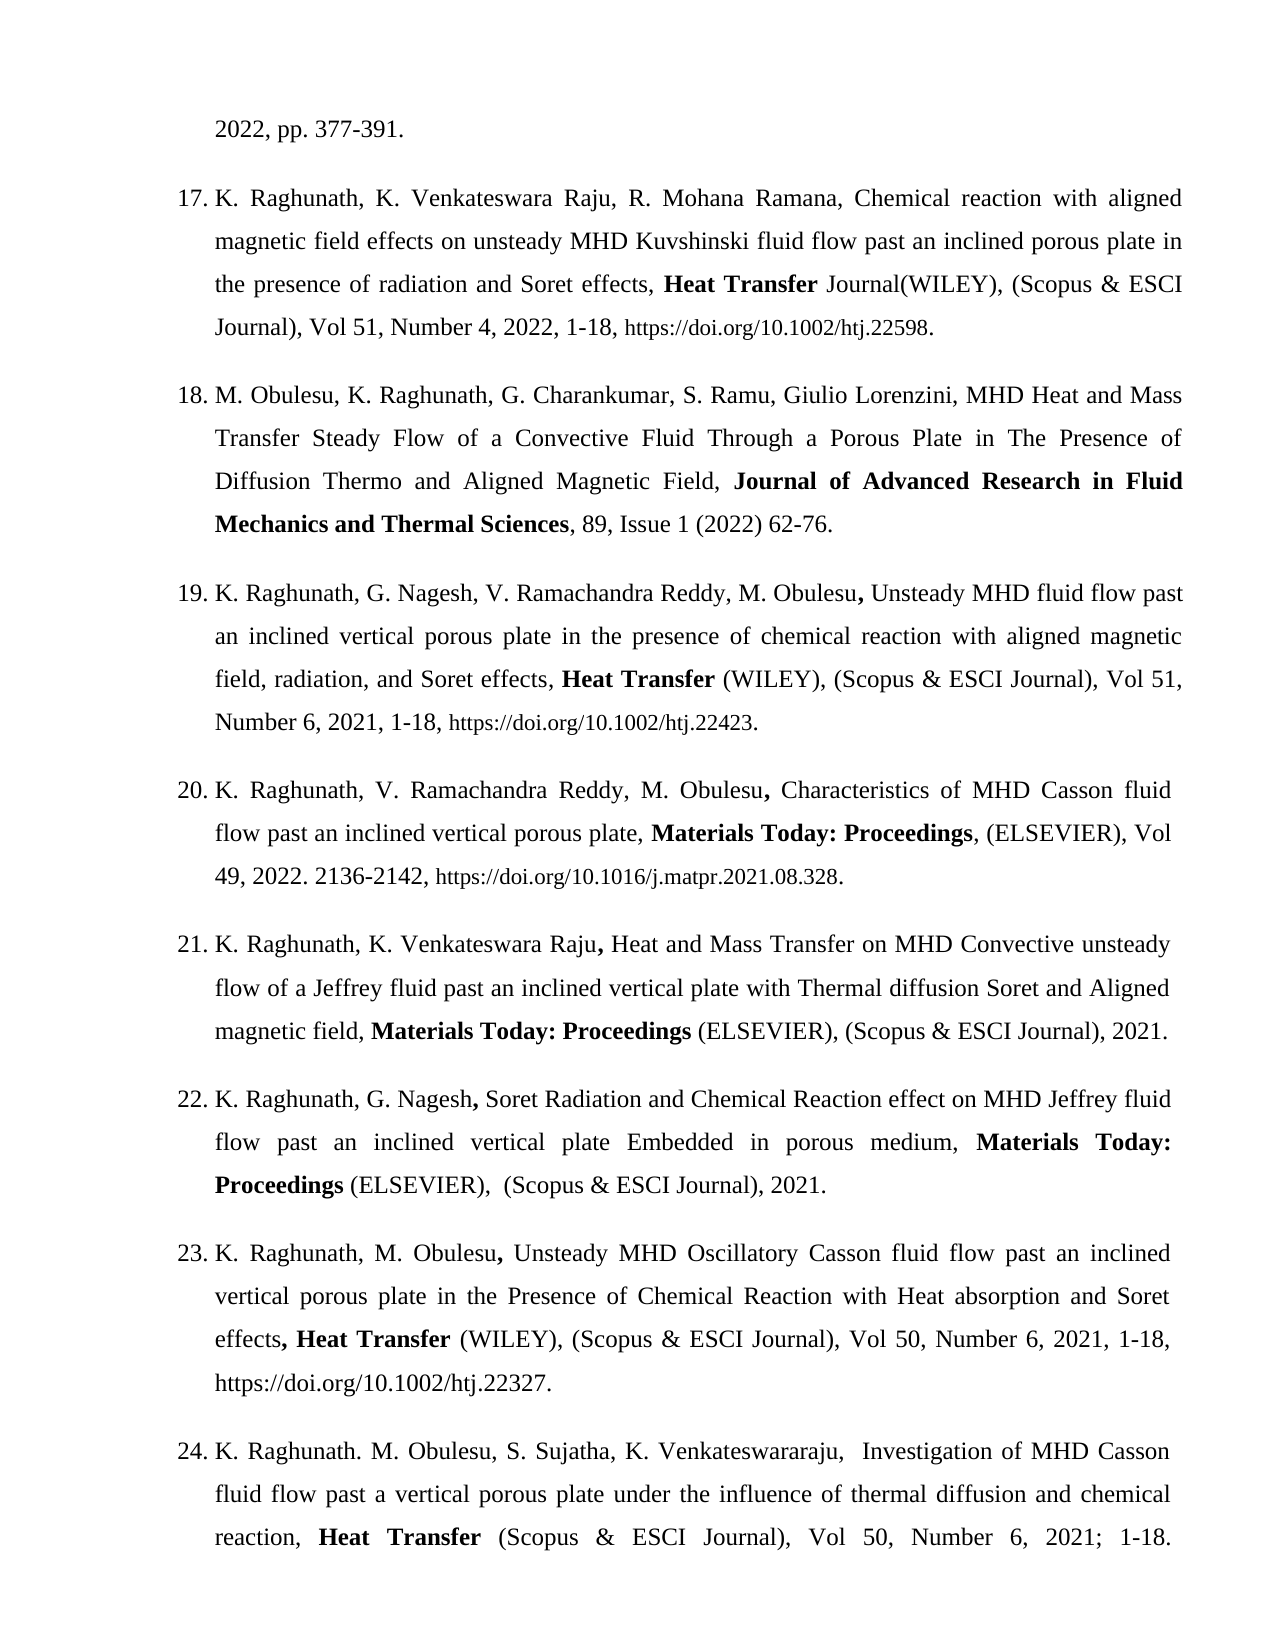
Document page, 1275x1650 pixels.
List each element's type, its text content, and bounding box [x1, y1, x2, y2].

list M. Obulesu, K. Raghunath, G. Charankumar, S. Ramu, Giulio Lorenzini, MHD Heat and Mass Transfer Steady Flow of a Convective Fluid Through a Porous Plate in The Presence of Diffusion Thermo and Aligned Magnetic Field, Journal of Advanced Research in Fluid Mechanics and Thermal Sciences, 89, Issue 1 (2022) 62-76. [177, 380, 1183, 538]
list K. Raghunath, M. Obulesu, Unsteady MHD Oscillatory Casson fluid flow past an inclined vertical porous plate in the Presence of Chemical Reaction with Heat absorption and Soret effects, Heat Transfer (WILEY), (Scopus & ESCI Journal), Vol 50, Number 6, 2021, 1-18, https://doi.org/10.1002/htj.22327. [177, 1238, 1172, 1396]
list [177, 1436, 1172, 1551]
list K. Raghunath, G. Nagesh, V. Ramachandra Reddy, M. Obulesu, Unsteady MHD fluid flow past an inclined vertical porous plate in the presence of chemical reaction with aligned magnetic field, radiation, and Soret effects, Heat Transfer (WILEY), (Scopus & ESCI Journal), Vol 51, Number 6, 2021, 1-18, https://doi.org/10.1002/htj.22423. [177, 578, 1183, 736]
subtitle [177, 114, 1183, 143]
list K. Raghunath, K. Venkateswara Raju, Heat and Mass Transfer on MHD Convective unsteady flow of a Jeffrey fluid past an inclined vertical plate with Thermal diffusion Soret and Aligned magnetic field, Materials Today: Proceedings (ELSEVIER), (Scopus & ESCI Journal), 2021. [177, 929, 1172, 1044]
list K. Raghunath, G. Nagesh, Soret Radiation and Chemical Reaction effect on MHD Jeffrey fluid flow past an inclined vertical plate Embedded in porous medium, Materials Today: Proceedings (ELSEVIER), (Scopus & ESCI Journal), 2021. [177, 1084, 1172, 1199]
list K. Raghunath, V. Ramachandra Reddy, M. Obulesu, Characteristics of MHD Casson fluid flow past an inclined vertical porous plate, Materials Today: Proceedings, (ELSEVIER), Vol 49, 2022. 2136-2142, https://doi.org/10.1016/j.matpr.2021.08.328. [177, 775, 1172, 890]
list K. Raghunath, K. Venkateswara Raju, R. Mohana Ramana, Chemical reaction with aligned magnetic field effects on unsteady MHD Kuvshinski fluid flow past an inclined porous plate in the presence of radiation and Soret effects, Heat Transfer Journal(WILEY), (Scopus & ESCI Journal), Vol 51, Number 4, 2022, 1-18, https://doi.org/10.1002/htj.22598. [177, 183, 1183, 341]
